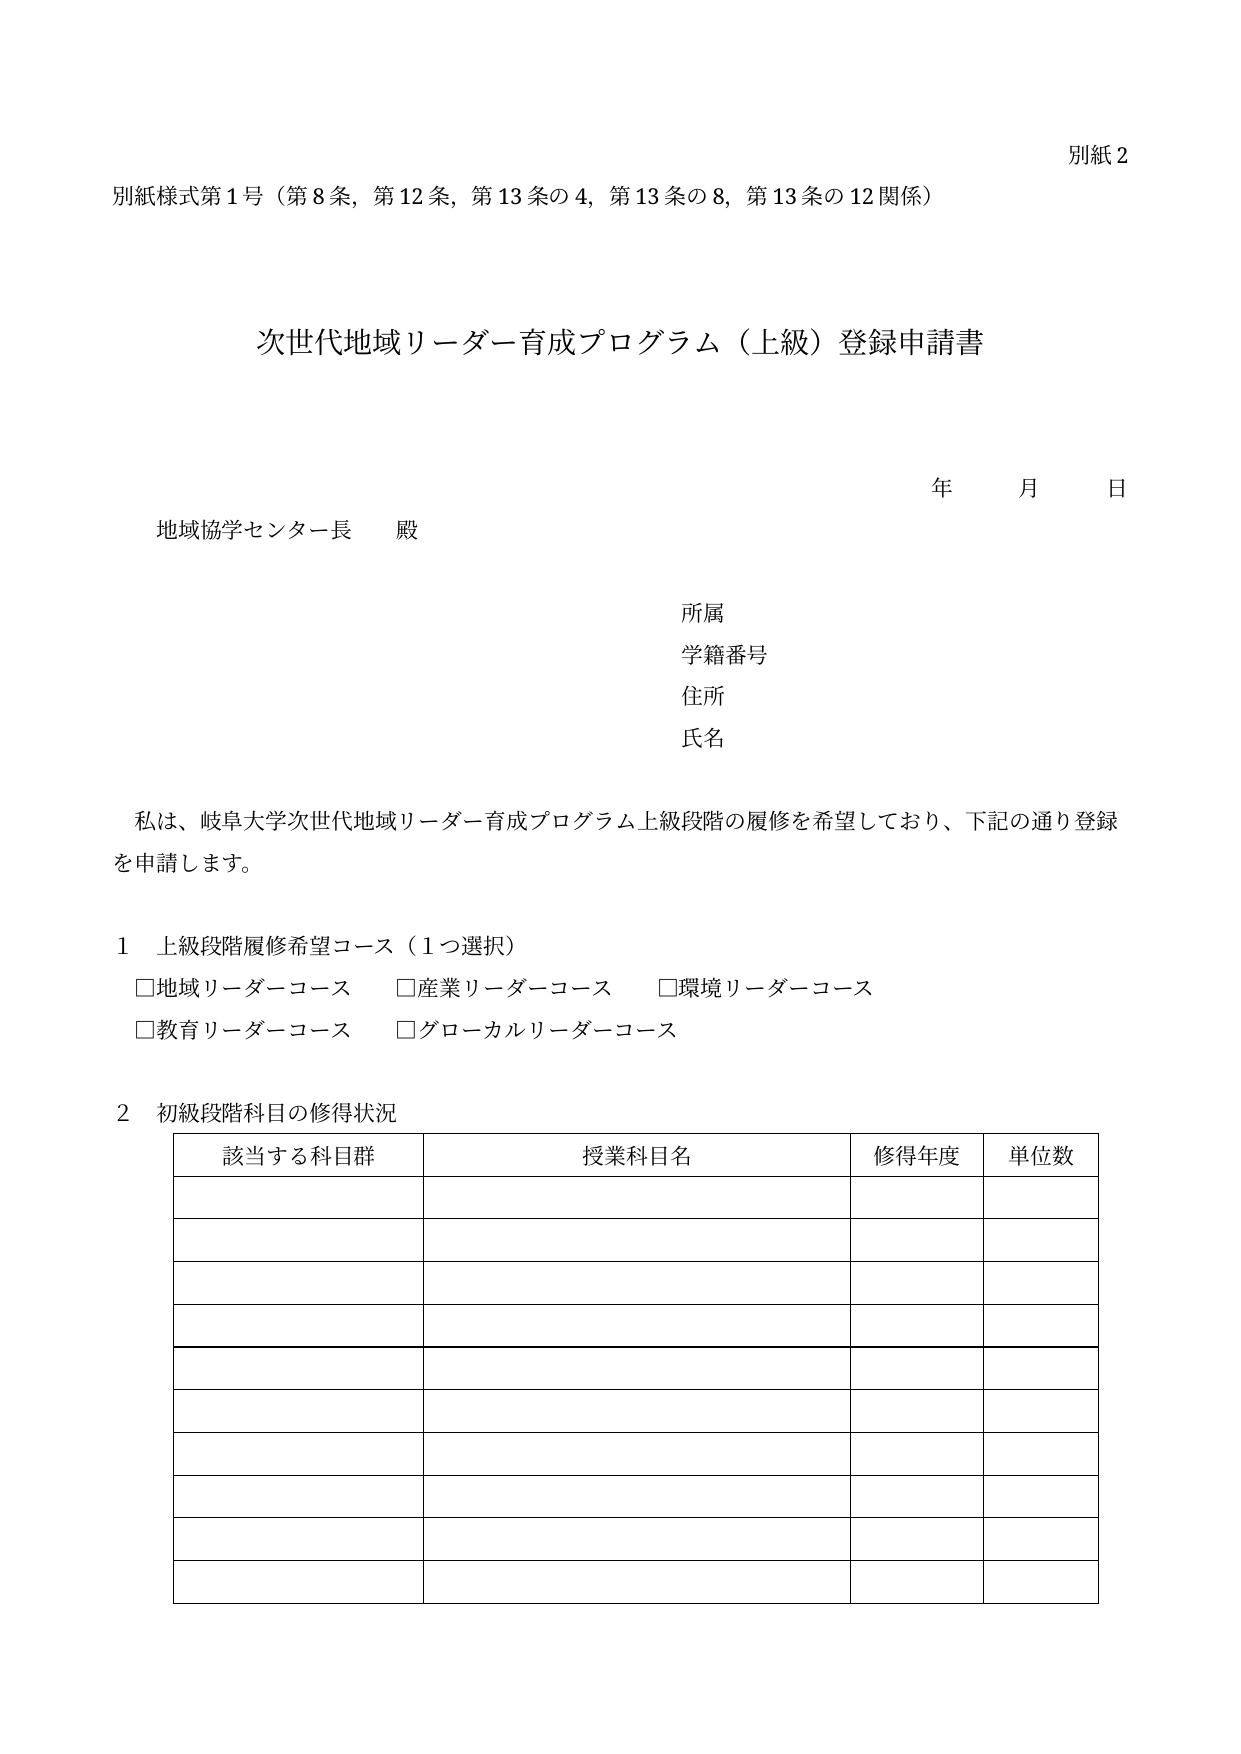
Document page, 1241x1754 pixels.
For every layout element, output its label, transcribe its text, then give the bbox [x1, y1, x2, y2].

text 所属 [112, 591, 1128, 633]
table_cell [851, 1348, 983, 1389]
text 年 月 日 [112, 466, 1128, 508]
text □地域リーダーコース □産業リーダーコース □環境リーダーコース [112, 966, 1128, 1008]
table_cell [851, 1518, 983, 1560]
table_cell [424, 1433, 850, 1474]
table_header 該当する科目群 [174, 1134, 423, 1176]
table_cell [851, 1177, 983, 1218]
table_cell [984, 1305, 1098, 1346]
text 学籍番号 [112, 633, 1128, 674]
text 別紙2 [112, 133, 1128, 174]
table_cell [174, 1518, 423, 1560]
text 私は、岐阜大学次世代地域リーダー育成プログラム上級段階の履修を希望しており、下記の通り登録を申請します。 [112, 799, 1128, 883]
table_header 単位数 [984, 1134, 1098, 1176]
table_cell [174, 1219, 423, 1261]
table_cell [424, 1390, 850, 1432]
text 地域協学センター長 殿 [112, 508, 1128, 549]
table_cell [424, 1177, 850, 1218]
table_cell [984, 1348, 1098, 1389]
table_cell [851, 1305, 983, 1346]
table_cell [851, 1262, 983, 1304]
table_cell [174, 1476, 423, 1517]
table_cell [984, 1561, 1098, 1603]
text 別紙様式第1号（第8条，第12条，第13条の4，第13条の8，第13条の12関係） [112, 174, 1128, 216]
text ２ 初級段階科目の修得状況 [112, 1091, 1128, 1133]
table_cell [984, 1390, 1098, 1432]
table_cell [424, 1561, 850, 1603]
text □教育リーダーコース □グローカルリーダーコース [112, 1008, 1128, 1049]
table_cell [174, 1305, 423, 1346]
table_cell [851, 1390, 983, 1432]
table_header 授業科目名 [424, 1134, 850, 1176]
table_cell [851, 1219, 983, 1261]
table_cell [174, 1262, 423, 1304]
table_cell [851, 1433, 983, 1474]
table_cell [984, 1219, 1098, 1261]
table_cell [174, 1433, 423, 1474]
text 住所 [112, 674, 1128, 716]
table_cell [984, 1262, 1098, 1304]
table_cell [851, 1476, 983, 1517]
table_cell [174, 1348, 423, 1389]
table_cell [424, 1348, 850, 1389]
table_cell [851, 1561, 983, 1603]
table_cell [424, 1476, 850, 1517]
table_cell [424, 1518, 850, 1560]
table_cell [424, 1262, 850, 1304]
table_cell [174, 1561, 423, 1603]
text １ 上級段階履修希望コース（１つ選択） [112, 924, 1128, 966]
table_cell [984, 1476, 1098, 1517]
text 氏名 [112, 716, 1128, 758]
table_cell [984, 1433, 1098, 1474]
table_cell [424, 1219, 850, 1261]
table_cell [174, 1177, 423, 1218]
table_cell [984, 1177, 1098, 1218]
text 次世代地域リーダー育成プログラム（上級）登録申請書 [112, 299, 1128, 383]
table_header 修得年度 [851, 1134, 983, 1176]
table_cell [984, 1518, 1098, 1560]
table_cell [174, 1390, 423, 1432]
table_cell [424, 1305, 850, 1346]
